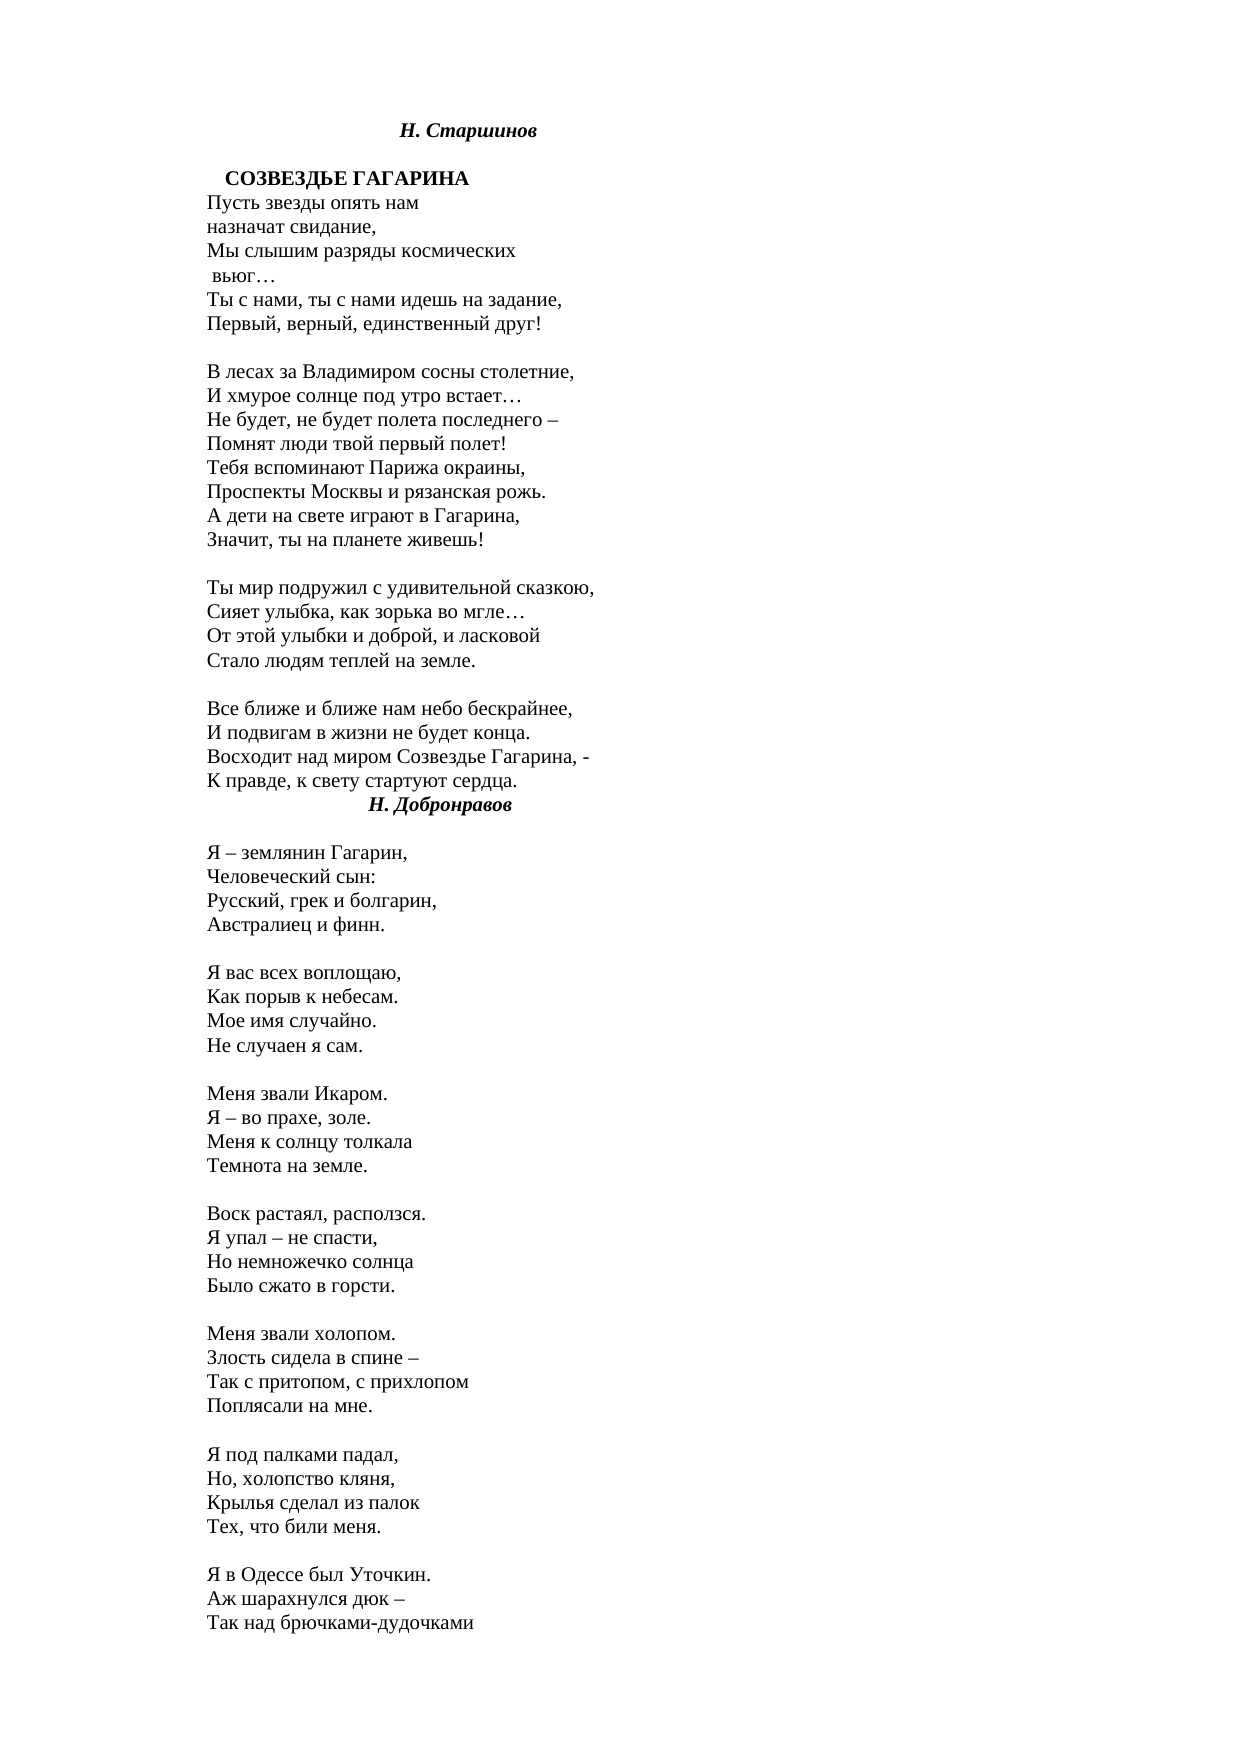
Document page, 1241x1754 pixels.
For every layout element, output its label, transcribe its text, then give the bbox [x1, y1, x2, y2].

text Поплясали на мне. [177, 1393, 1152, 1417]
text Аж шарахнулся дюк – [177, 1586, 1152, 1610]
text Человеческий сын: [177, 864, 1152, 888]
text Н. Добронравов [177, 792, 1152, 816]
text Воск растаял, расползся. [177, 1201, 1152, 1225]
text Ты с нами, ты с нами идешь на задание, [177, 287, 1152, 311]
text Пусть звезды опять нам [177, 190, 1152, 214]
text И подвигам в жизни не будет конца. [177, 720, 1152, 744]
text Русский, грек и болгарин, [177, 888, 1152, 912]
text Темнота на земле. [177, 1153, 1152, 1177]
text Тебя вспоминают Парижа окраины, [177, 455, 1152, 479]
text назначат свидание, [177, 214, 1152, 238]
text Меня к солнцу толкала [177, 1129, 1152, 1153]
text Не будет, не будет полета последнего – [177, 407, 1152, 431]
text вьюг… [177, 262, 1152, 287]
text Сияет улыбка, как зорька во мгле… [177, 599, 1152, 623]
text Но, холопство кляня, [177, 1466, 1152, 1490]
text Я – во прахе, золе. [177, 1105, 1152, 1129]
text И хмурое солнце под утро встает… [177, 383, 1152, 407]
text Как порыв к небесам. [177, 984, 1152, 1008]
text СОЗВЕЗДЬЕ ГАГАРИНА [177, 166, 1152, 190]
text Помнят люди твой первый полет! [177, 431, 1152, 455]
text Меня звали Икаром. [177, 1081, 1152, 1105]
text Ты мир подружил с удивительной сказкою, [177, 575, 1152, 599]
text Так с притопом, с прихлопом [177, 1369, 1152, 1393]
text Я вас всех воплощаю, [177, 960, 1152, 984]
text Мы слышим разряды космических [177, 238, 1152, 262]
text Первый, верный, единственный друг! [177, 311, 1152, 335]
text От этой улыбки и доброй, и ласковой [177, 623, 1152, 647]
text А дети на свете играют в Гагарина, [177, 503, 1152, 527]
text Злость сидела в спине – [177, 1345, 1152, 1369]
text Я в Одессе был Уточкин. [177, 1562, 1152, 1586]
text Крылья сделал из палок [177, 1490, 1152, 1514]
text Все ближе и ближе нам небо бескрайнее, [177, 696, 1152, 720]
text Меня звали холопом. [177, 1321, 1152, 1345]
text Я упал – не спасти, [177, 1225, 1152, 1249]
text Так над брючками-дудочками [177, 1610, 1152, 1634]
text Я – землянин Гагарин, [177, 840, 1152, 864]
text К правде, к свету стартуют сердца. [177, 768, 1152, 792]
text Австралиец и финн. [177, 912, 1152, 936]
text Мое имя случайно. [177, 1008, 1152, 1032]
text Было сжато в горсти. [177, 1273, 1152, 1297]
text Восходит над миром Созвездье Гагарина, - [177, 744, 1152, 768]
text Н. Старшинов [177, 118, 1152, 142]
text Значит, ты на планете живешь! [177, 527, 1152, 551]
text Проспекты Москвы и рязанская рожь. [177, 479, 1152, 503]
text В лесах за Владимиром сосны столетние, [177, 359, 1152, 383]
text Не случаен я сам. [177, 1032, 1152, 1057]
text Стало людям теплей на земле. [177, 647, 1152, 672]
text Я под палками падал, [177, 1442, 1152, 1466]
text Тех, что били меня. [177, 1514, 1152, 1538]
text Но немножечко солнца [177, 1249, 1152, 1273]
